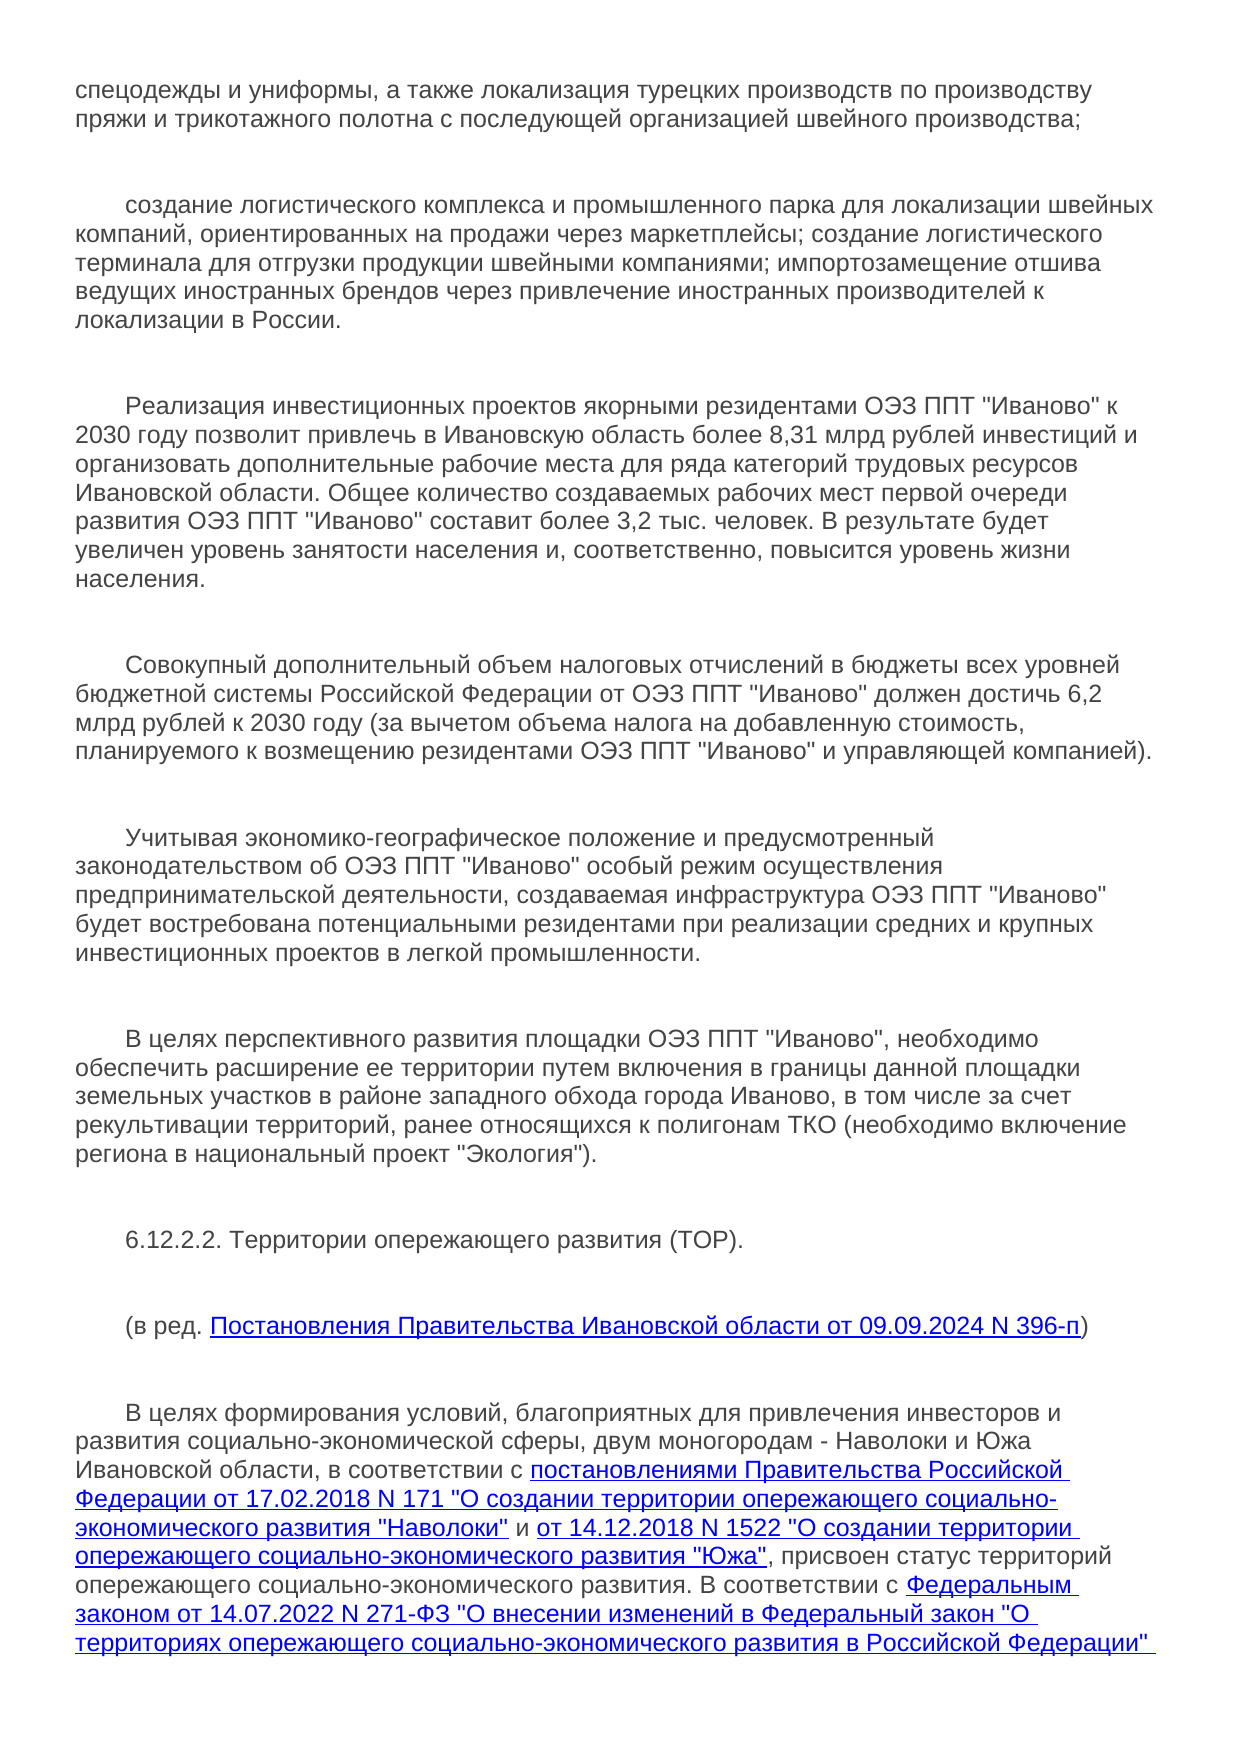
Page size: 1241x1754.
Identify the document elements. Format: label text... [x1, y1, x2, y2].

text 6.12.2.2. Территории опережающего развития (ТОР). [75, 1225, 1165, 1282]
text Учитывая экономико-географическое положение и предусмотренный законодательством об ОЭЗ ППТ "Иваново" особый режим осуществления предпринимательской деятельности, создаваемая инфраструктура ОЭЗ ППТ "Иваново" будет востребована потенциальными резидентами при реализации средних и крупных инвестиционных проектов в легкой промышленности. [75, 822, 1165, 995]
text создание логистического комплекса и промышленного парка для локализации швейных компаний, ориентированных на продажи через маркетплейсы; создание логистического терминала для отгрузки продукции швейными компаниями; импортозамещение отшива ведущих иностранных брендов через привлечение иностранных производителей к локализации в России. [75, 190, 1165, 362]
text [75, 75, 1165, 161]
text Совокупный дополнительный объем налоговых отчислений в бюджеты всех уровней бюджетной системы Российской Федерации от ОЭЗ ППТ "Иваново" должен достичь 6,2 млрд рублей к 2030 году (за вычетом объема налога на добавленную стоимость, планируемого к возмещению резидентами ОЭЗ ППТ "Иваново" и управляющей компанией). [75, 650, 1165, 794]
text Реализация инвестиционных проектов якорными резидентами ОЭЗ ППТ "Иваново" к 2030 году позволит привлечь в Ивановскую область более 8,31 млрд рублей инвестиций и организовать дополнительные рабочие места для ряда категорий трудовых ресурсов Ивановской области. Общее количество создаваемых рабочих мест первой очереди развития ОЭЗ ППТ "Иваново" составит более 3,2 тыс. человек. В результате будет увеличен уровень занятости населения и, соответственно, повысится уровень жизни населения. [75, 391, 1165, 621]
text (в ред. Постановления Правительства Ивановской области от 09.09.2024 N 396-п) [75, 1311, 1165, 1369]
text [75, 1397, 1165, 1656]
text В целях перспективного развития площадки ОЭЗ ППТ "Иваново", необходимо обеспечить расширение ее территории путем включения в границы данной площадки земельных участков в районе западного обхода города Иваново, в том числе за счет рекультивации территорий, ранее относящихся к полигонам ТКО (необходимо включение региона в национальный проект "Экология"). [75, 1024, 1165, 1196]
